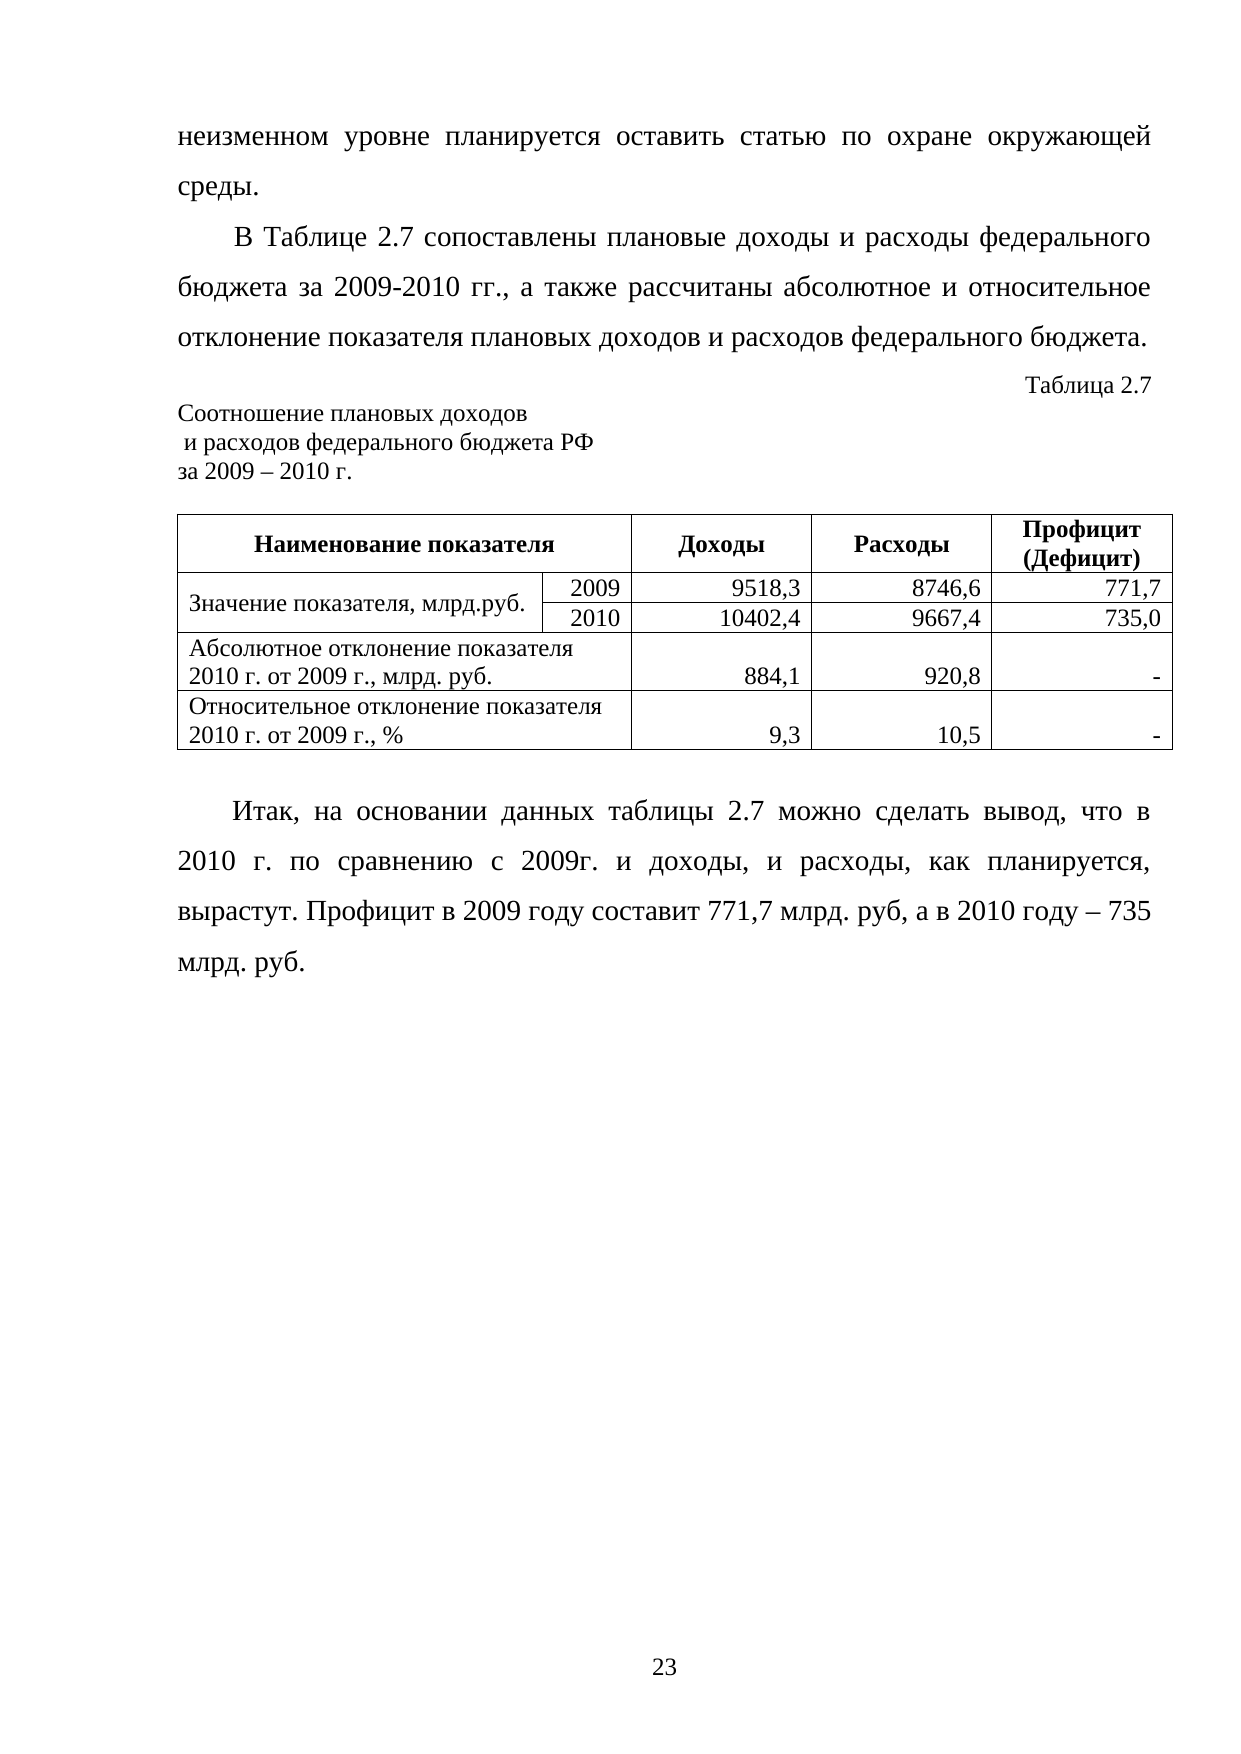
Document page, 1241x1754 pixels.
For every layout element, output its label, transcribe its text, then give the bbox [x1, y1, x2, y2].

table_cell Относительное отклонение показателя . от ., % [178, 691, 631, 749]
table_cell 10402,4 [632, 603, 811, 632]
table_header Доходы [632, 515, 811, 572]
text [177, 118, 1152, 202]
table_cell 8746,6 [812, 573, 991, 602]
table_cell 9,3 [632, 691, 811, 749]
table_cell - [992, 691, 1172, 749]
text Таблица 2.7 [177, 370, 1152, 398]
table_cell Значение показателя, млрд.руб. [178, 573, 542, 632]
table_cell 9667,4 [812, 603, 991, 632]
text и расходов федерального бюджета РФ [177, 427, 1152, 456]
text Соотношение плановых доходов [177, 398, 1152, 427]
text В Таблице 2.7 сопоставлены плановые доходы и расходы федерального бюджета за 2009-2010 гг., а также рассчитаны абсолютное и относительное отклонение показателя плановых доходов и расходов федерального бюджета. [177, 219, 1152, 353]
table_cell 771,7 [992, 573, 1172, 602]
table_header Расходы [812, 515, 991, 572]
table_cell 9518,3 [632, 573, 811, 602]
table_header Профицит (Дефицит) [992, 515, 1172, 572]
table_cell 10,5 [812, 691, 991, 749]
table_cell 2009 [543, 573, 631, 602]
table_cell - [992, 633, 1172, 690]
table_cell 884,1 [632, 633, 811, 690]
text Итак, на основании данных таблицы 2.7 можно сделать вывод, что в . по сравнению с 2009г. и доходы, и расходы, как планируется, вырастут. Профицит в 2009 году составит 771,7 млрд. руб, а в 2010 году – 735 млрд. руб. [177, 793, 1152, 977]
table_cell 2010 [543, 603, 631, 632]
table_cell Абсолютное отклонение показателя . от ., млрд. руб. [178, 633, 631, 690]
table_header Наименование показателя [178, 515, 631, 572]
table_cell 735,0 [992, 603, 1172, 632]
table_cell 920,8 [812, 633, 991, 690]
text за 2009 – . [177, 456, 1152, 485]
